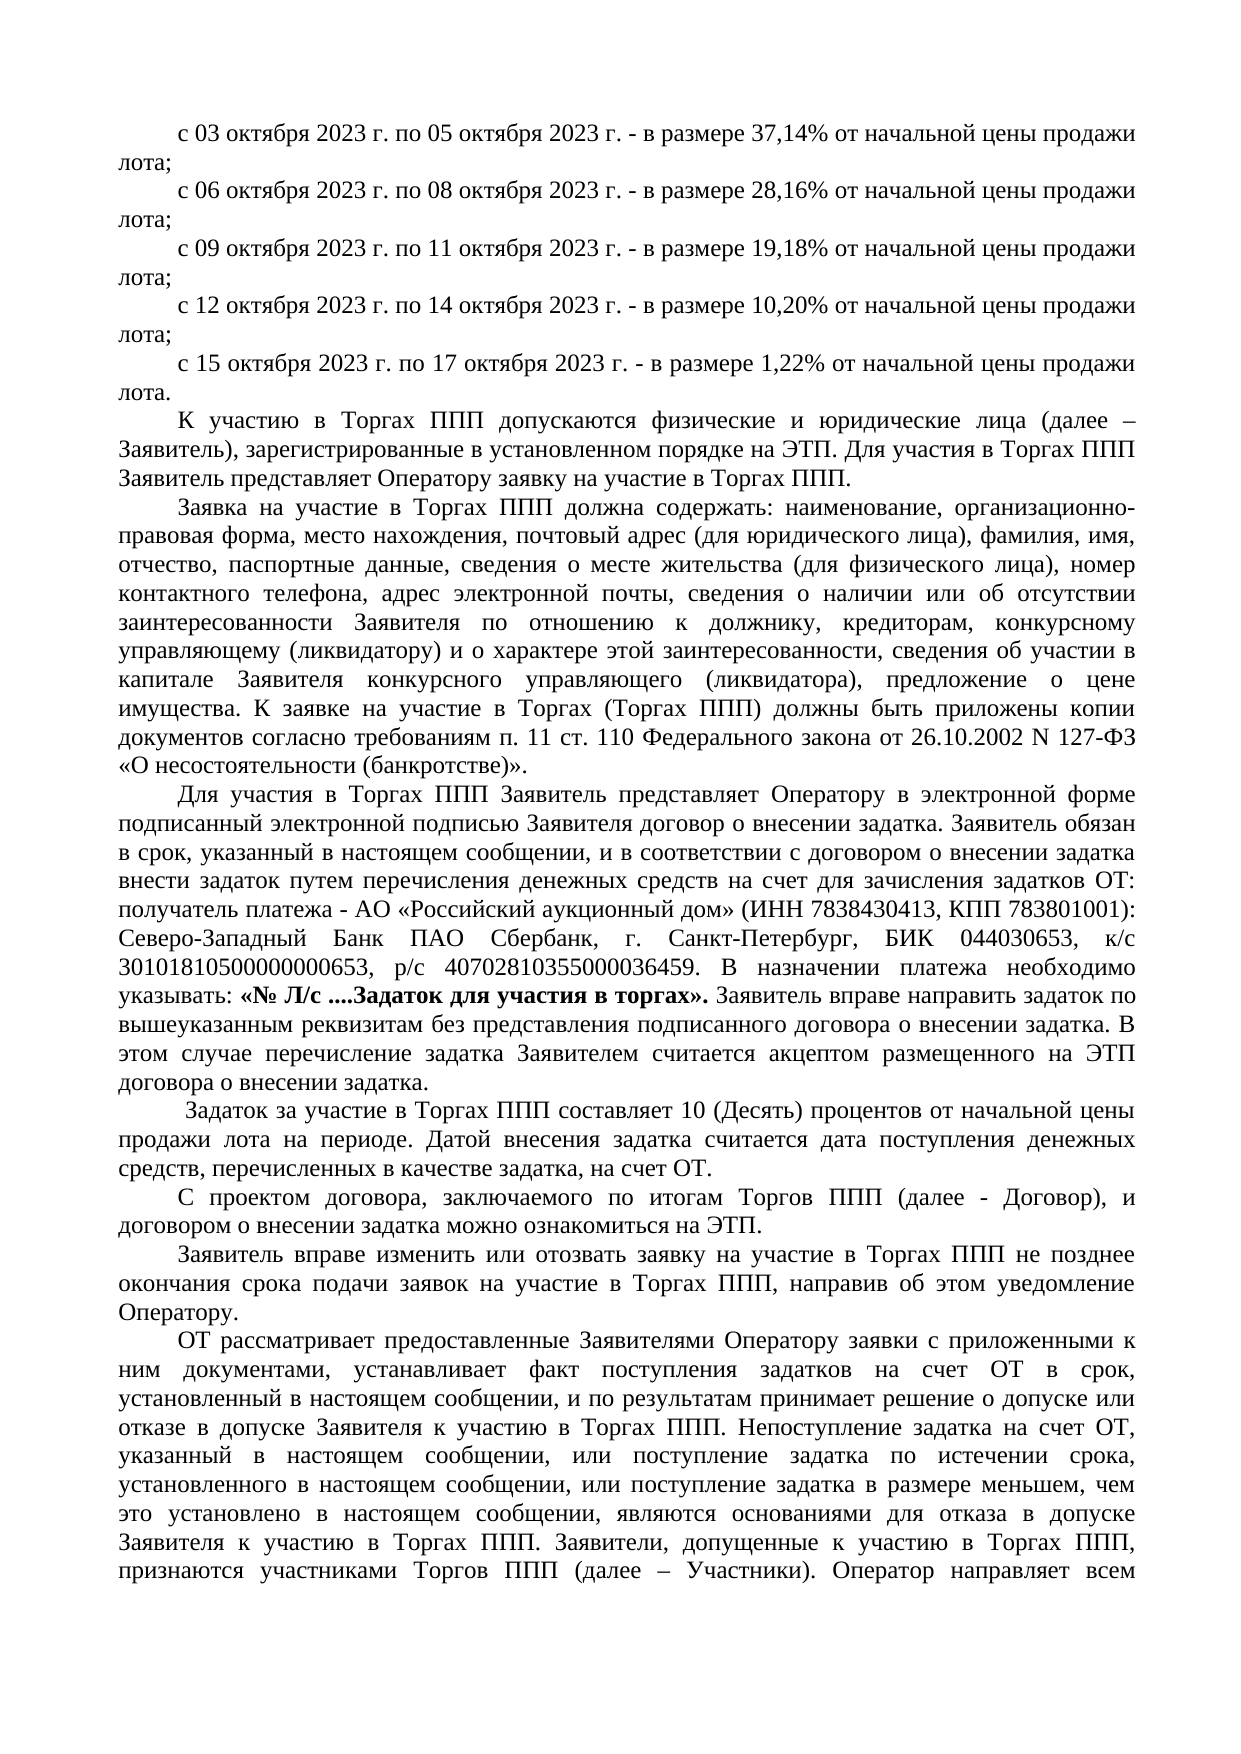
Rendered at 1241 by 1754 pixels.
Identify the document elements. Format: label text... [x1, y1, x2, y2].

text Для участия в Торгах ППП Заявитель представляет Оператору в электронной форме подписанный электронной подписью Заявителя договор о внесении задатка. Заявитель обязан в срок, указанный в настоящем сообщении, и в соответствии с договором о внесении задатка внести задаток путем перечисления денежных средств на счет для зачисления задатков ОТ: получатель платежа - АО «Российский аукционный дом» (ИНН 7838430413, КПП 783801001): Северо-Западный Банк ПАО Сбербанк, г. Санкт-Петербург, БИК 044030653, к/с 30101810500000000653, р/с 40702810355000036459. В назначении платежа необходимо указывать: «№ Л/с ....Задаток для участия в торгах». Заявитель вправе направить задаток по вышеуказанным реквизитам без представления подписанного договора о внесении задатка. В этом случае перечисление задатка Заявителем считается акцептом размещенного на ЭТП договора о внесении задатка. [118, 779, 1137, 1096]
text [118, 1326, 1137, 1584]
text с 06 октября 2023 г. по 08 октября 2023 г. - в размере 28,16% от начальной цены продажи лота; [118, 176, 1137, 233]
text с 03 октября 2023 г. по 05 октября 2023 г. - в размере 37,14% от начальной цены продажи лота; [118, 118, 1137, 176]
text Заявитель вправе изменить или отозвать заявку на участие в Торгах ППП не позднее окончания срока подачи заявок на участие в Торгах ППП, направив об этом уведомление Оператору. [118, 1239, 1137, 1326]
text Задаток за участие в Торгах ППП составляет 10 (Десять) процентов от начальной цены продажи лота на периоде. Датой внесения задатка считается дата поступления денежных средств, перечисленных в качестве задатка, на счет ОТ. [118, 1096, 1137, 1182]
text К участию в Торгах ППП допускаются физические и юридические лица (далее – Заявитель), зарегистрированные в установленном порядке на ЭТП. Для участия в Торгах ППП Заявитель представляет Оператору заявку на участие в Торгах ППП. [118, 406, 1137, 492]
text Заявка на участие в Торгах ППП должна содержать: наименование, организационно-правовая форма, место нахождения, почтовый адрес (для юридического лица), фамилия, имя, отчество, паспортные данные, сведения о месте жительства (для физического лица), номер контактного телефона, адрес электронной почты, сведения о наличии или об отсутствии заинтересованности Заявителя по отношению к должнику, кредиторам, конкурсному управляющему (ликвидатору) и о характере этой заинтересованности, сведения об участии в капитале Заявителя конкурсного управляющего (ликвидатора), предложение о цене имущества. К заявке на участие в Торгах (Торгах ППП) должны быть приложены копии документов согласно требованиям п. 11 ст. 110 Федерального закона от 26.10.2002 N 127-ФЗ «О несостоятельности (банкротстве)». [118, 492, 1137, 779]
text с 15 октября 2023 г. по 17 октября 2023 г. - в размере 1,22% от начальной цены продажи лота. [118, 348, 1137, 406]
text С проектом договора, заключаемого по итогам Торгов ППП (далее - Договор), и договором о внесении задатка можно ознакомиться на ЭТП. [118, 1182, 1137, 1239]
text с 12 октября 2023 г. по 14 октября 2023 г. - в размере 10,20% от начальной цены продажи лота; [118, 291, 1137, 348]
text с 09 октября 2023 г. по 11 октября 2023 г. - в размере 19,18% от начальной цены продажи лота; [118, 233, 1137, 291]
